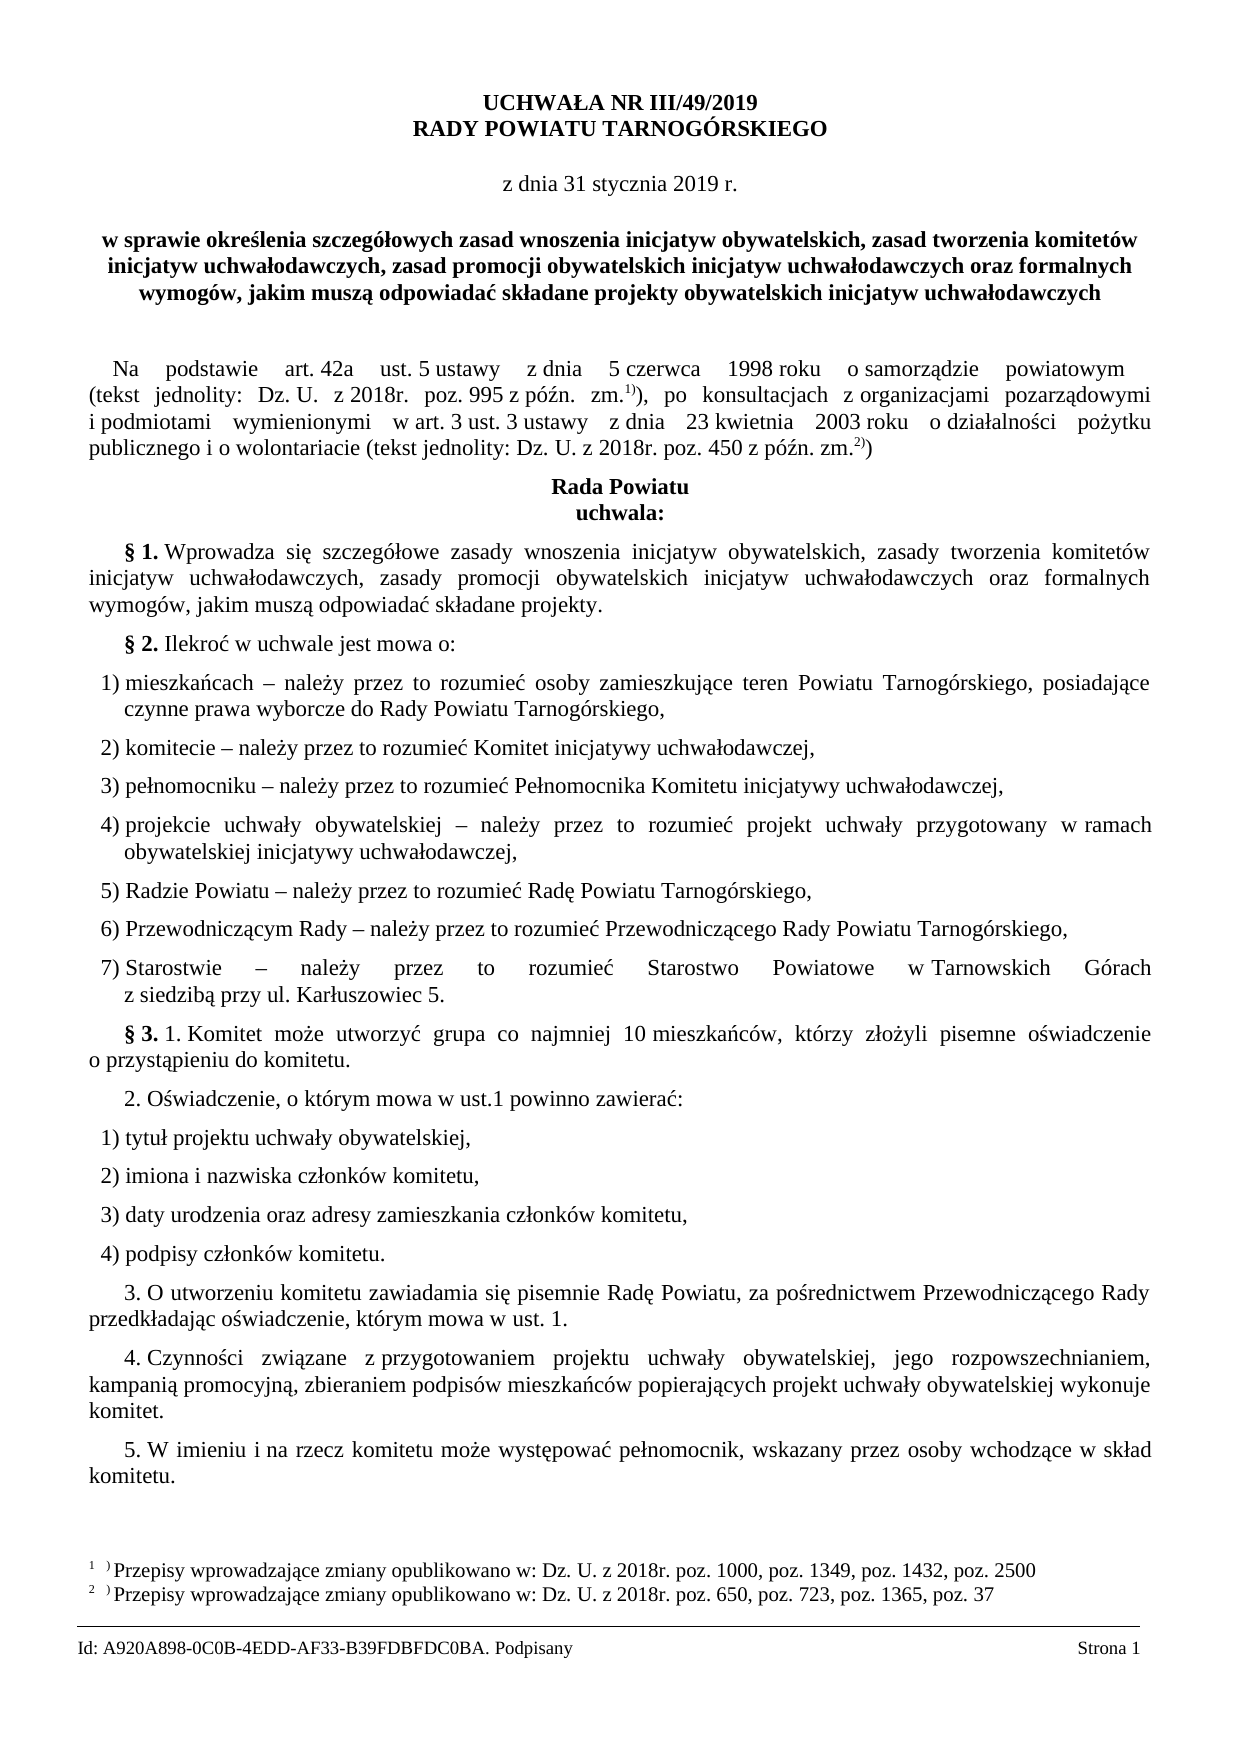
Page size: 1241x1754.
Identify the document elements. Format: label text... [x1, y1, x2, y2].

text Uchwała Nr III/49/2019 Rady Powiatu Tarnogórskiego [88, 88, 1152, 141]
text 4. Czynności związane z przygotowaniem projektu uchwały obywatelskiej, jego rozpowszechnianiem, kampanią promocyjną, zbieraniem podpisów mieszkańców popierających projekt uchwały obywatelskiej wykonuje komitet. [88, 1344, 1152, 1423]
text z dnia 31 stycznia 2019 r. [88, 170, 1152, 197]
text Rada Powiatu uchwala: [88, 473, 1152, 526]
text 6) Przewodniczącym Rady – należy przez to rozumieć Przewodniczącego Rady Powiatu Tarnogórskiego, [100, 916, 1152, 942]
text 5) Radzie Powiatu – należy przez to rozumieć Radę Powiatu Tarnogórskiego, [100, 877, 1152, 903]
text 2) imiona i nazwiska członków komitetu, [100, 1162, 1152, 1189]
text 1) mieszkańcach – należy przez to rozumieć osoby zamieszkujące teren Powiatu Tarnogórskiego, posiadające czynne prawa wyborcze do Rady Powiatu Tarnogórskiego, [100, 668, 1152, 721]
text 3. O utworzeniu komitetu zawiadamia się pisemnie Radę Powiatu, za pośrednictwem Przewodniczącego Rady przedkładając oświadczenie, którym mowa w ust. 1. [88, 1279, 1152, 1332]
text § 2. Ilekroć w uchwale jest mowa o: [88, 630, 1152, 656]
text 7) Starostwie – należy przez to rozumieć Starostwo Powiatowe w Tarnowskich Górach z siedzibą przy ul. Karłuszowiec 5. [100, 954, 1152, 1007]
text w sprawie określenia szczegółowych zasad wnoszenia inicjatyw obywatelskich, zasad tworzenia komitetów inicjatyw uchwałodawczych, zasad promocji obywatelskich inicjatyw uchwałodawczych oraz formalnych wymogów, jakim muszą odpowiadać składane projekty obywatelskich inicjatyw uchwałodawczych [88, 226, 1152, 305]
text 5. W imieniu i na rzecz komitetu może występować pełnomocnik, wskazany przez osoby wchodzące w skład komitetu. [88, 1436, 1152, 1488]
text Na podstawie art. 42a ust. 5 ustawy z dnia 5 czerwca 1998 roku o samorządzie powiatowym (tekst jednolity: Dz. U. z 2018r. poz. 995 z późn. zm.)), po konsultacjach z organizacjami pozarządowymi i podmiotami wymienionymi w art. 3 ust. 3 ustawy z dnia 23 kwietnia 2003 roku o działalności pożytku publicznego i o wolontariacie (tekst jednolity: Dz. U. z 2018r. poz. 450 z późn. zm.)) [88, 355, 1152, 460]
text 2. Oświadczenie, o którym mowa w ust.1 powinno zawierać: [88, 1085, 1152, 1111]
text 3) pełnomocniku – należy przez to rozumieć Pełnomocnika Komitetu inicjatywy uchwałodawczej, [100, 773, 1152, 799]
text 1) tytuł projektu uchwały obywatelskiej, [100, 1124, 1152, 1150]
text 4) podpisy członków komitetu. [100, 1240, 1152, 1267]
text 4) projekcie uchwały obywatelskiej – należy przez to rozumieć projekt uchwały przygotowany w ramach obywatelskiej inicjatywy uchwałodawczej, [100, 811, 1152, 864]
text § 1. Wprowadza się szczegółowe zasady wnoszenia inicjatyw obywatelskich, zasady tworzenia komitetów inicjatyw uchwałodawczych, zasady promocji obywatelskich inicjatyw uchwałodawczych oraz formalnych wymogów, jakim muszą odpowiadać składane projekty. [88, 538, 1152, 617]
text § 3. 1. Komitet może utworzyć grupa co najmniej 10 mieszkańców, którzy złożyli pisemne oświadczenie o przystąpieniu do komitetu. [88, 1019, 1152, 1072]
text 2) komitecie – należy przez to rozumieć Komitet inicjatywy uchwałodawczej, [100, 734, 1152, 760]
text 3) daty urodzenia oraz adresy zamieszkania członków komitetu, [100, 1201, 1152, 1228]
